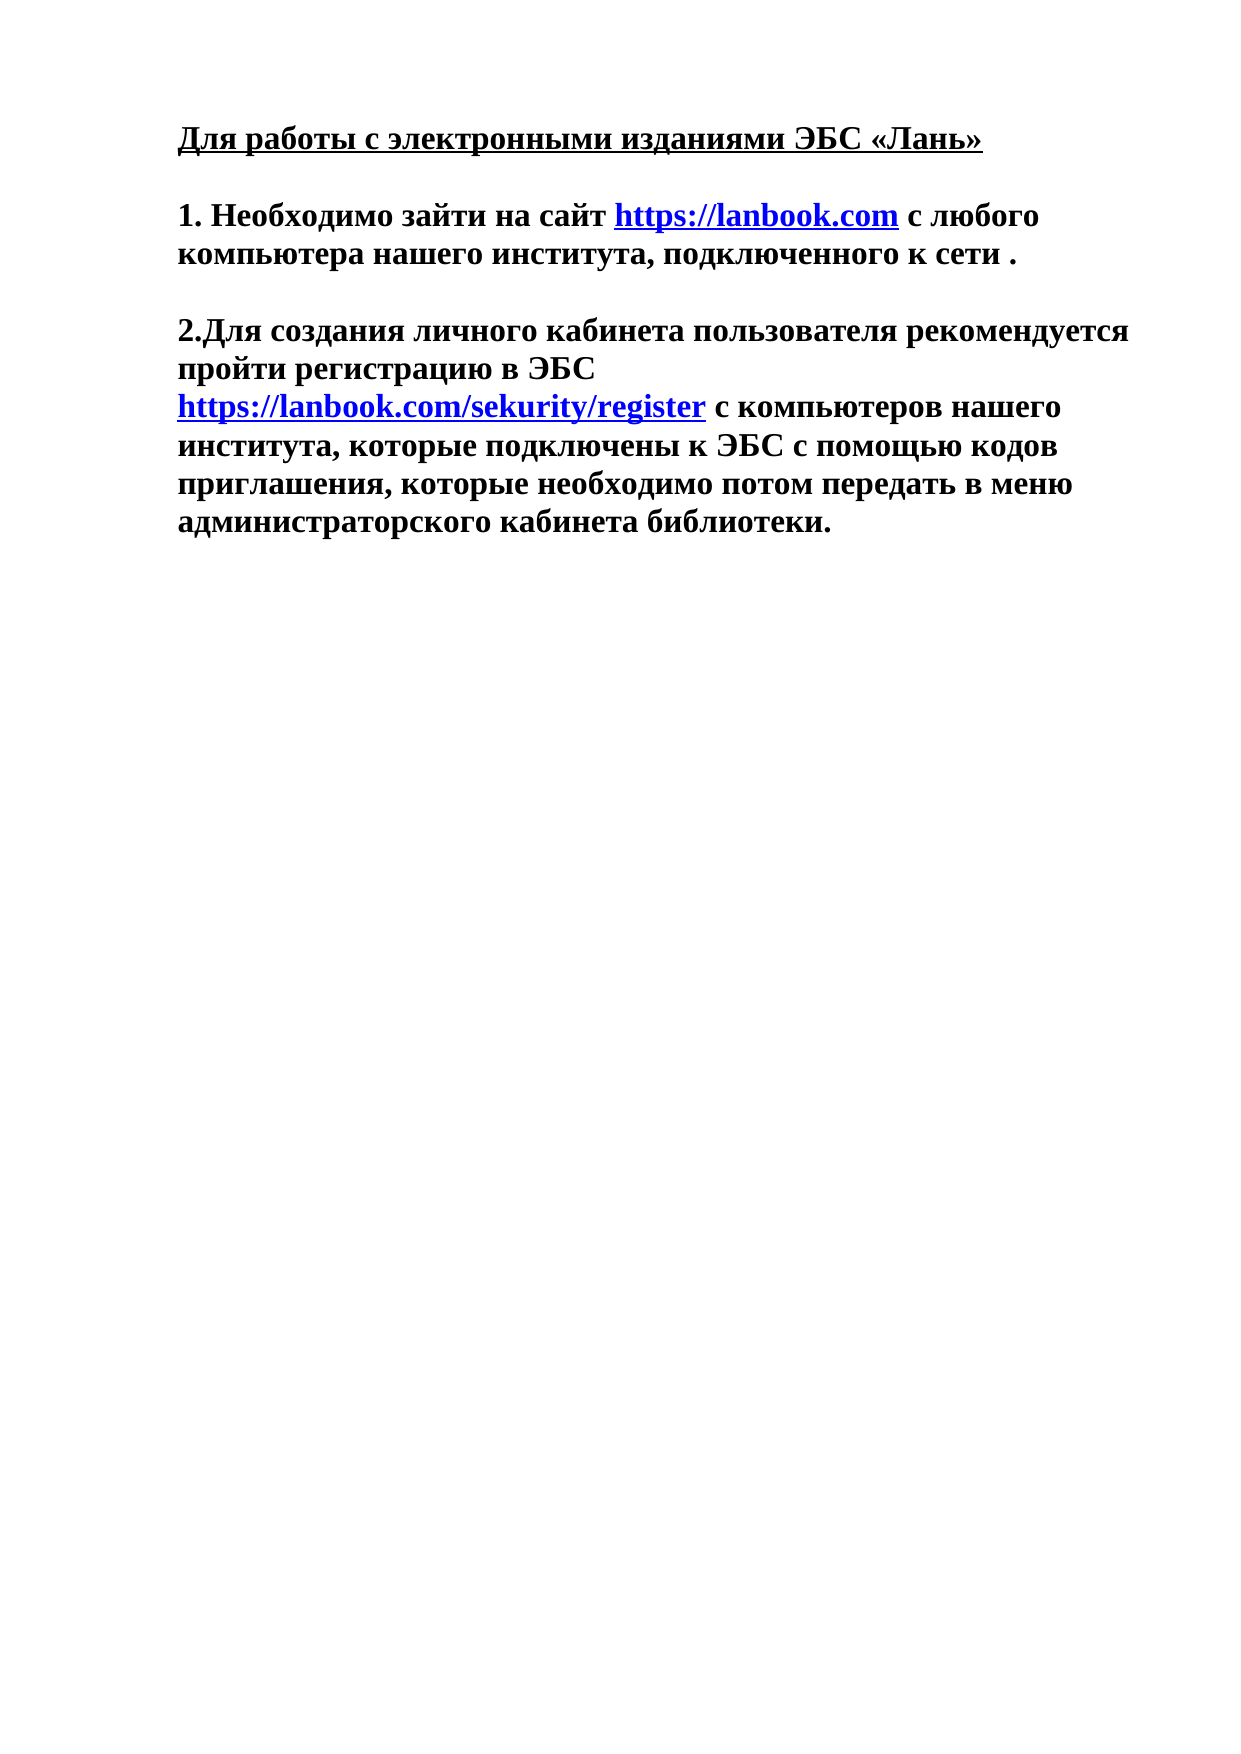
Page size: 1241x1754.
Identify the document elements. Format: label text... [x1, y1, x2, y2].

text 2.Для создания личного кабинета пользователя рекомендуется пройти регистрацию в ЭБС [177, 310, 1152, 386]
text Для работы с электронными изданиями ЭБС «Лань» [177, 118, 1152, 156]
text https://lanbook.com/sekurity/register с компьютеров нашего института, которые подключены к ЭБС с помощью кодов приглашения, которые необходимо потом передать в меню администраторского кабинета библиотеки. [177, 386, 1152, 540]
text 1. Необходимо зайти на сайт https://lanbook.com с любого компьютера нашего института, подключенного к сети . [177, 195, 1152, 271]
